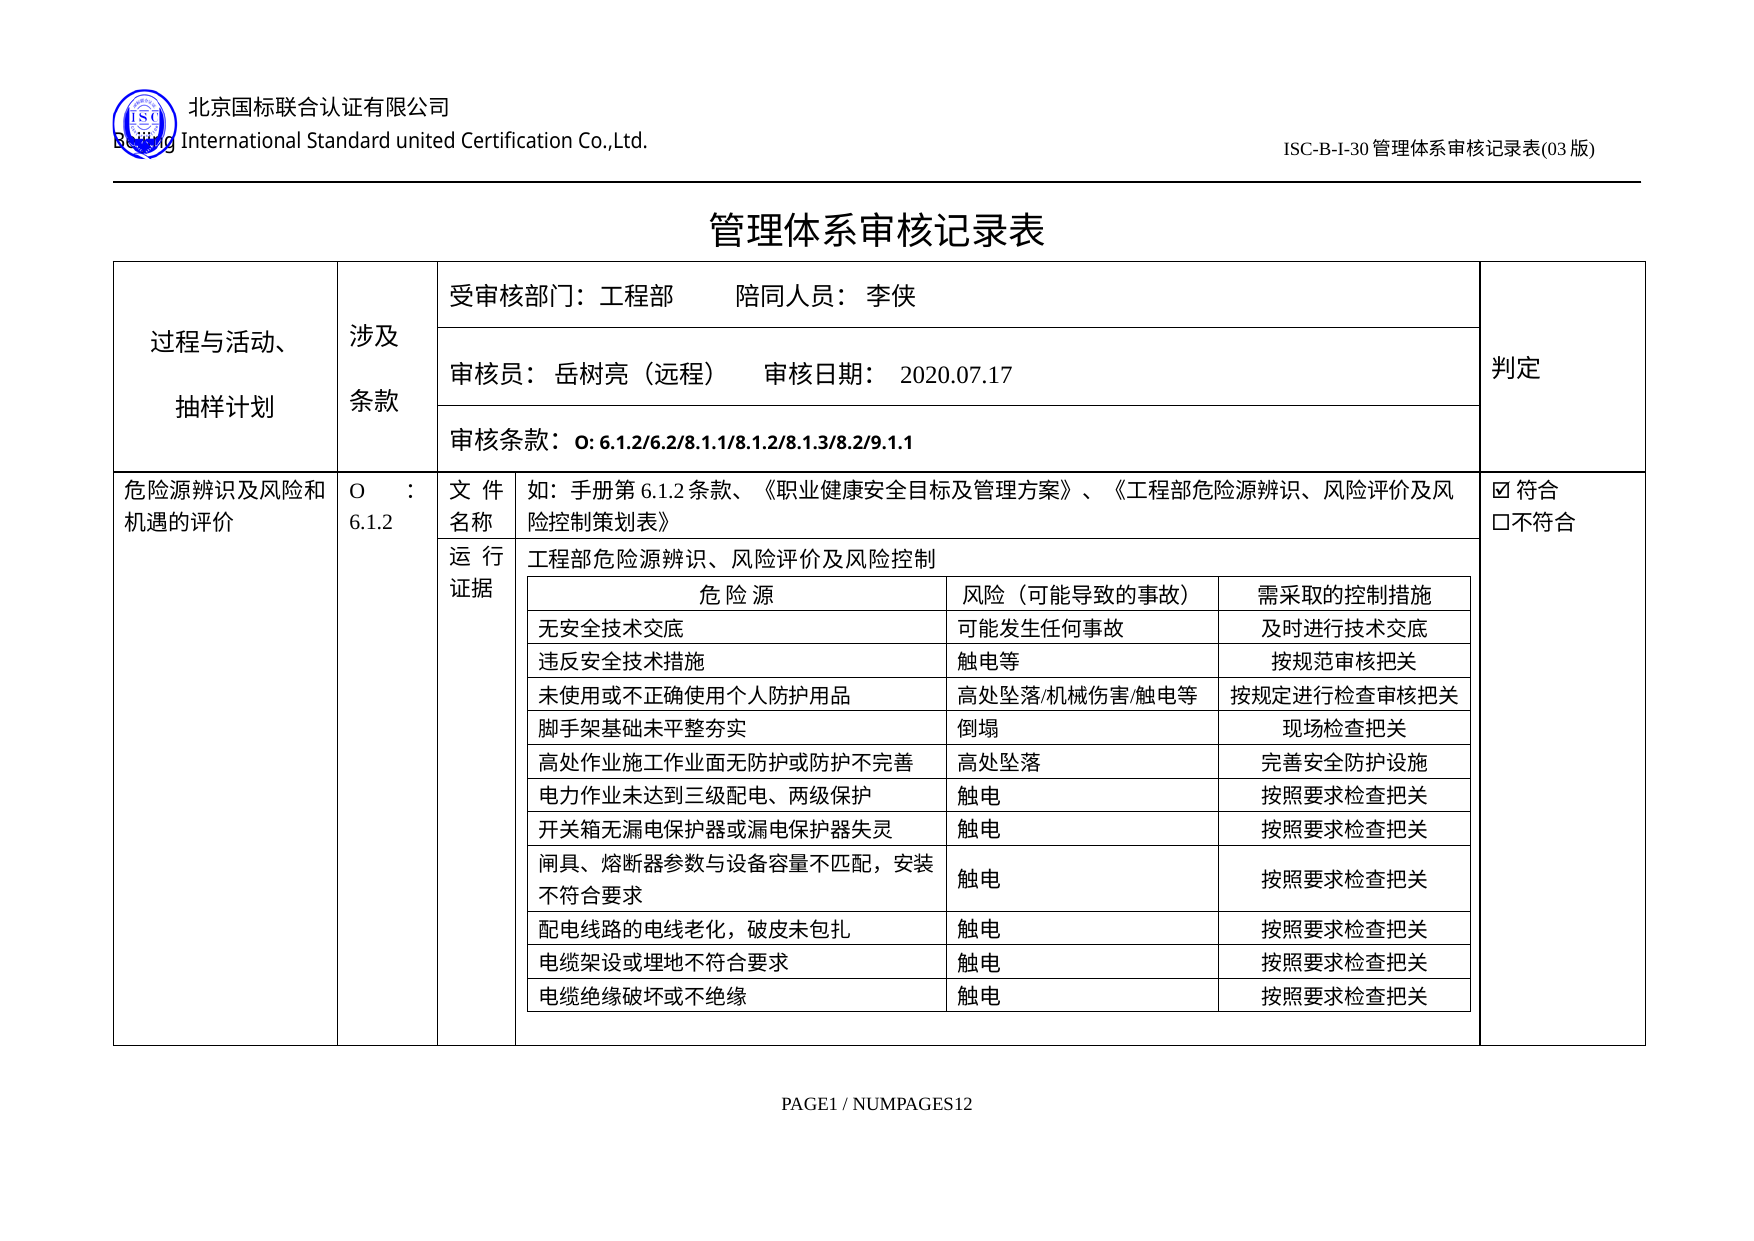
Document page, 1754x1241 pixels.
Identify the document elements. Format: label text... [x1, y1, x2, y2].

table_header 过程与活动、 抽样计划 [114, 262, 337, 471]
table_header 判定 [1481, 262, 1645, 471]
table_cell 运行证据 [438, 539, 515, 1045]
table_cell 审核条款：O: 6.1.2/6.2/8.1.1/8.1.2/8.1.3/8.2/9.1.1 [438, 406, 1479, 471]
table_cell 如：手册第6.1.2条款、《职业健康安全目标及管理方案》、《工程部危险源辨识、风险评价及风险控制策划表》 [516, 473, 1479, 537]
table_header 受审核部门：工程部 陪同人员： 李侠 [438, 262, 1479, 327]
table_cell 工程部危险源辨识、风险评价及风险控制 [516, 539, 1479, 1045]
table_cell 审核员： 岳树亮（远程） 审核日期： 2020.07.17 [438, 328, 1479, 405]
table_cell 文件名称 [438, 473, 515, 537]
table_cell 危险源辨识及风险和机遇的评价 [114, 473, 337, 1045]
picture [112, 89, 180, 158]
table_cell O：6.1.2 [338, 473, 437, 1045]
table_cell 符合 不符合 [1481, 473, 1645, 1045]
table_header 涉及 条款 [338, 262, 437, 471]
text 管理体系审核记录表 [112, 196, 1641, 261]
